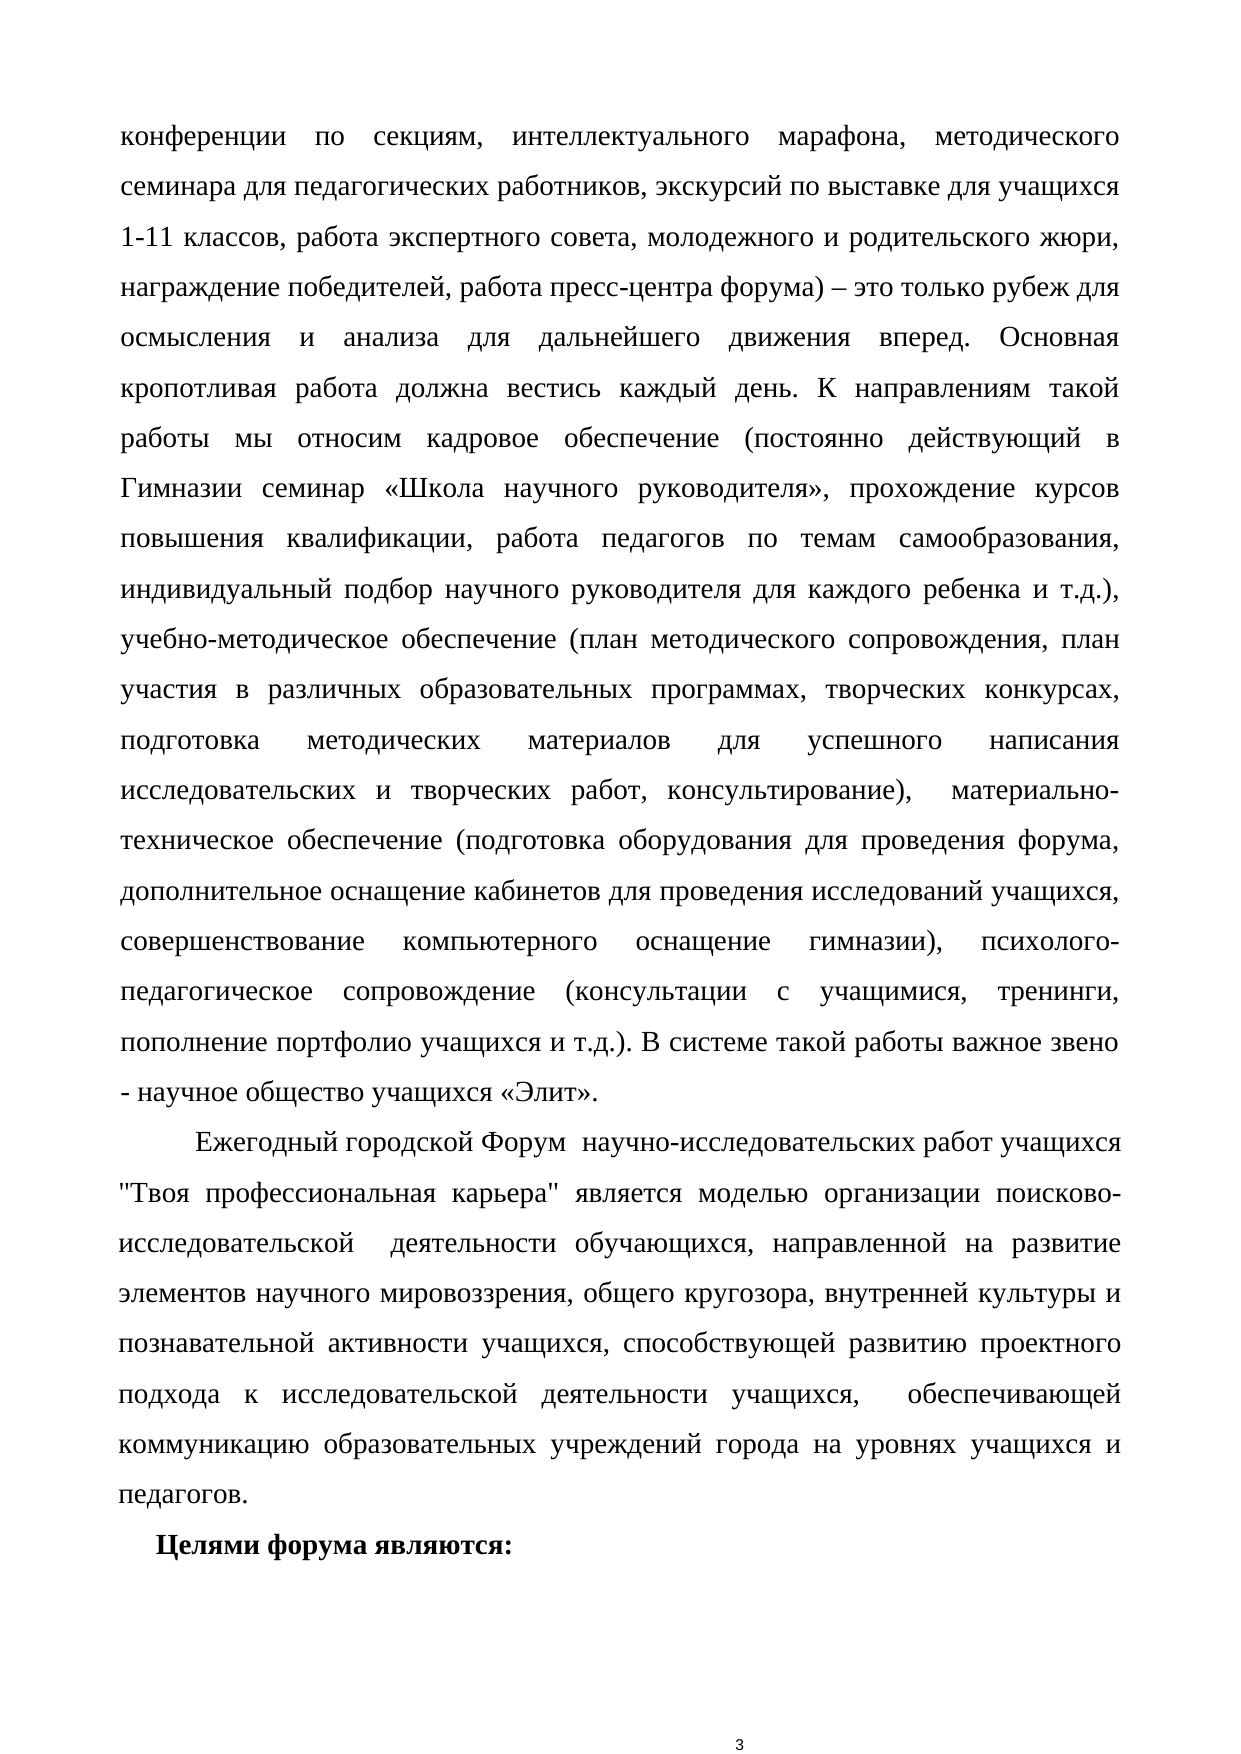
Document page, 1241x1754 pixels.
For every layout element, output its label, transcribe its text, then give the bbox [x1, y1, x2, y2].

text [120, 118, 1120, 1108]
text Ежегодный городской Форум научно-исследовательских работ учащихся "Твоя профессиональная карьера" является моделью организации поисково-исследовательской деятельности обучающихся, направленной на развитие элементов научного мировоззрения, общего кругозора, внутренней культуры и познавательной активности учащихся, способствующей развитию проектного подхода к исследовательской деятельности учащихся, обеспечивающей коммуникацию образовательных учреждений города на уровнях учащихся и педагогов. [118, 1124, 1122, 1510]
text Целями форума являются: [156, 1527, 1122, 1560]
